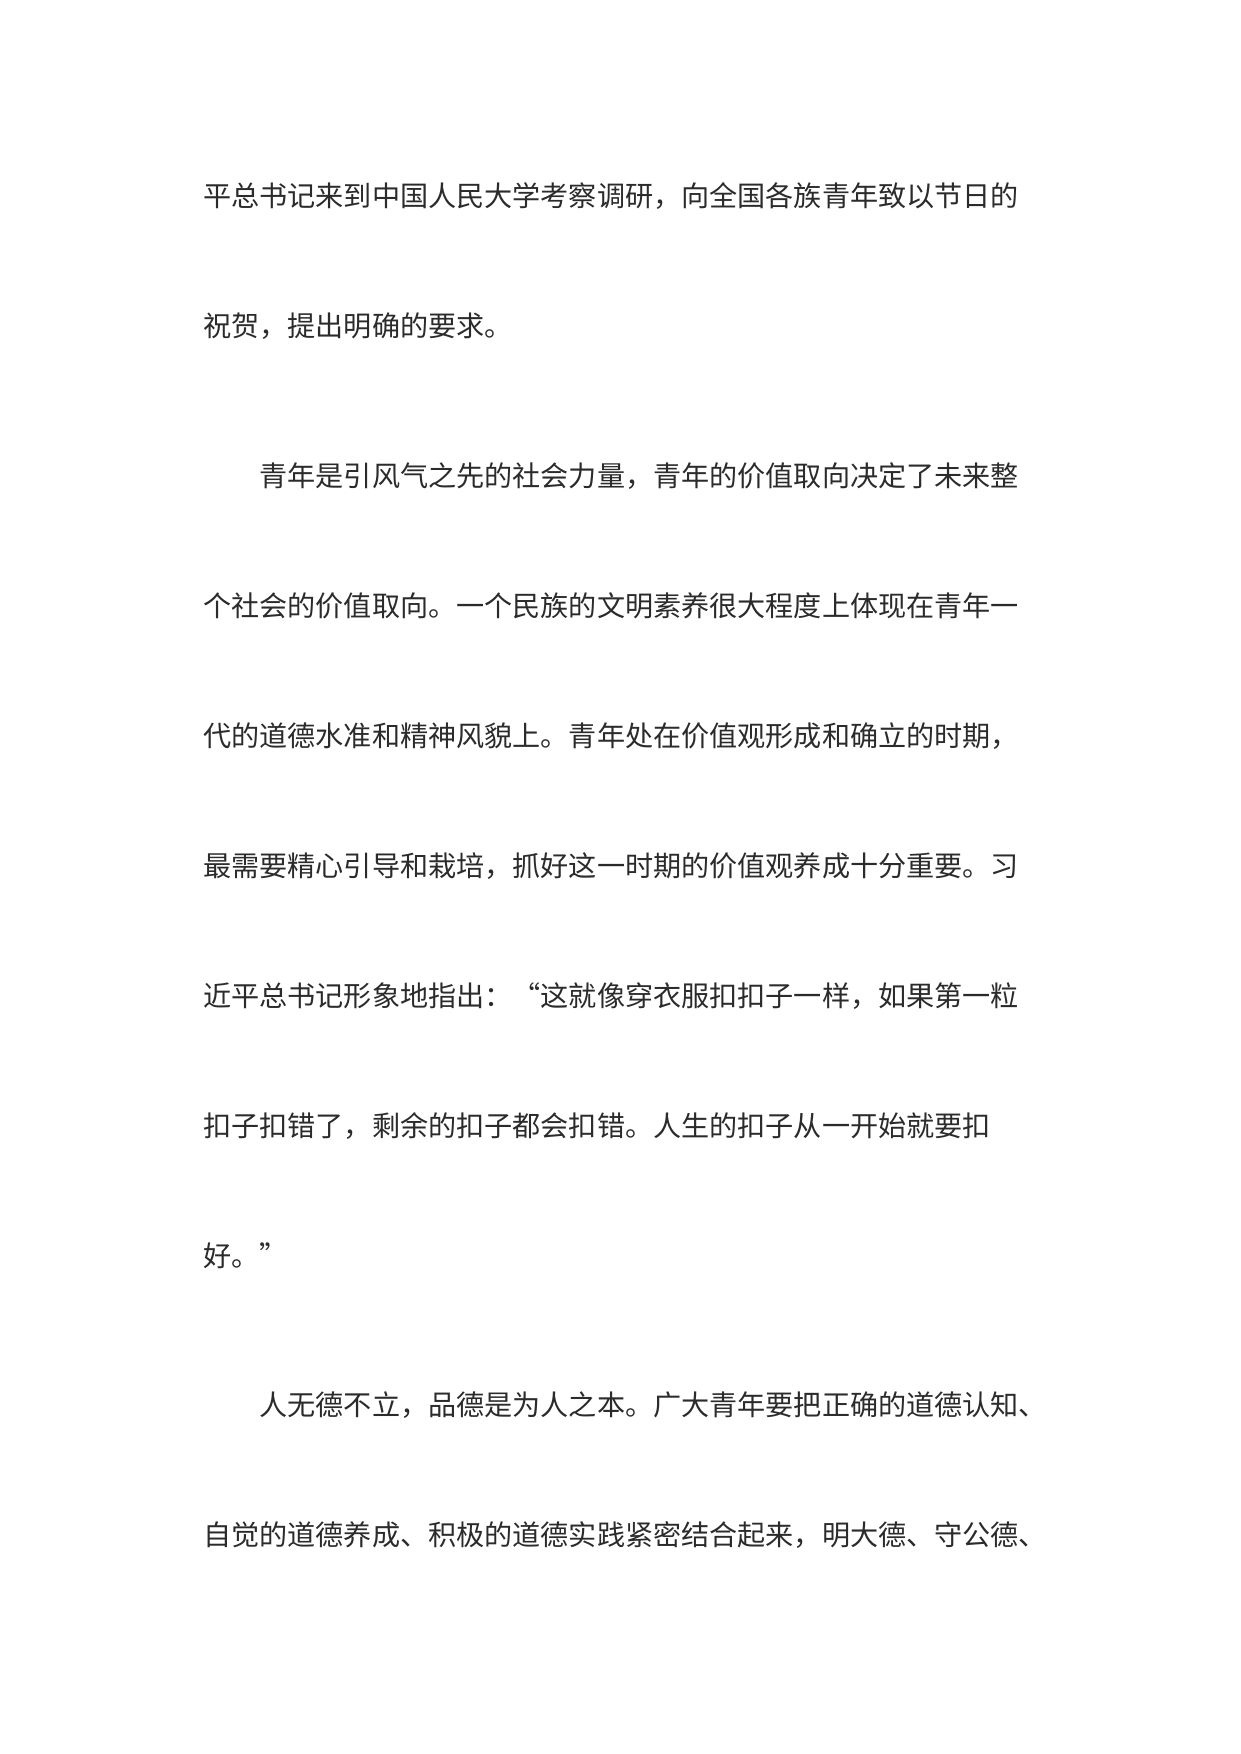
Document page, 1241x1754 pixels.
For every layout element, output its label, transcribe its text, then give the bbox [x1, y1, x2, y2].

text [203, 162, 1037, 357]
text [203, 1371, 1037, 1566]
text 青年是引风气之先的社会力量，青年的价值取向决定了未来整个社会的价值取向。一个民族的文明素养很大程度上体现在青年一代的道德水准和精神风貌上。青年处在价值观形成和确立的时期，最需要精心引导和栽培，抓好这一时期的价值观养成十分重要。习近平总书记形象地指出：“这就像穿衣服扣扣子一样，如果第一粒扣子扣错了，剩余的扣子都会扣错。人生的扣子从一开始就要扣好。” [203, 441, 1037, 1286]
